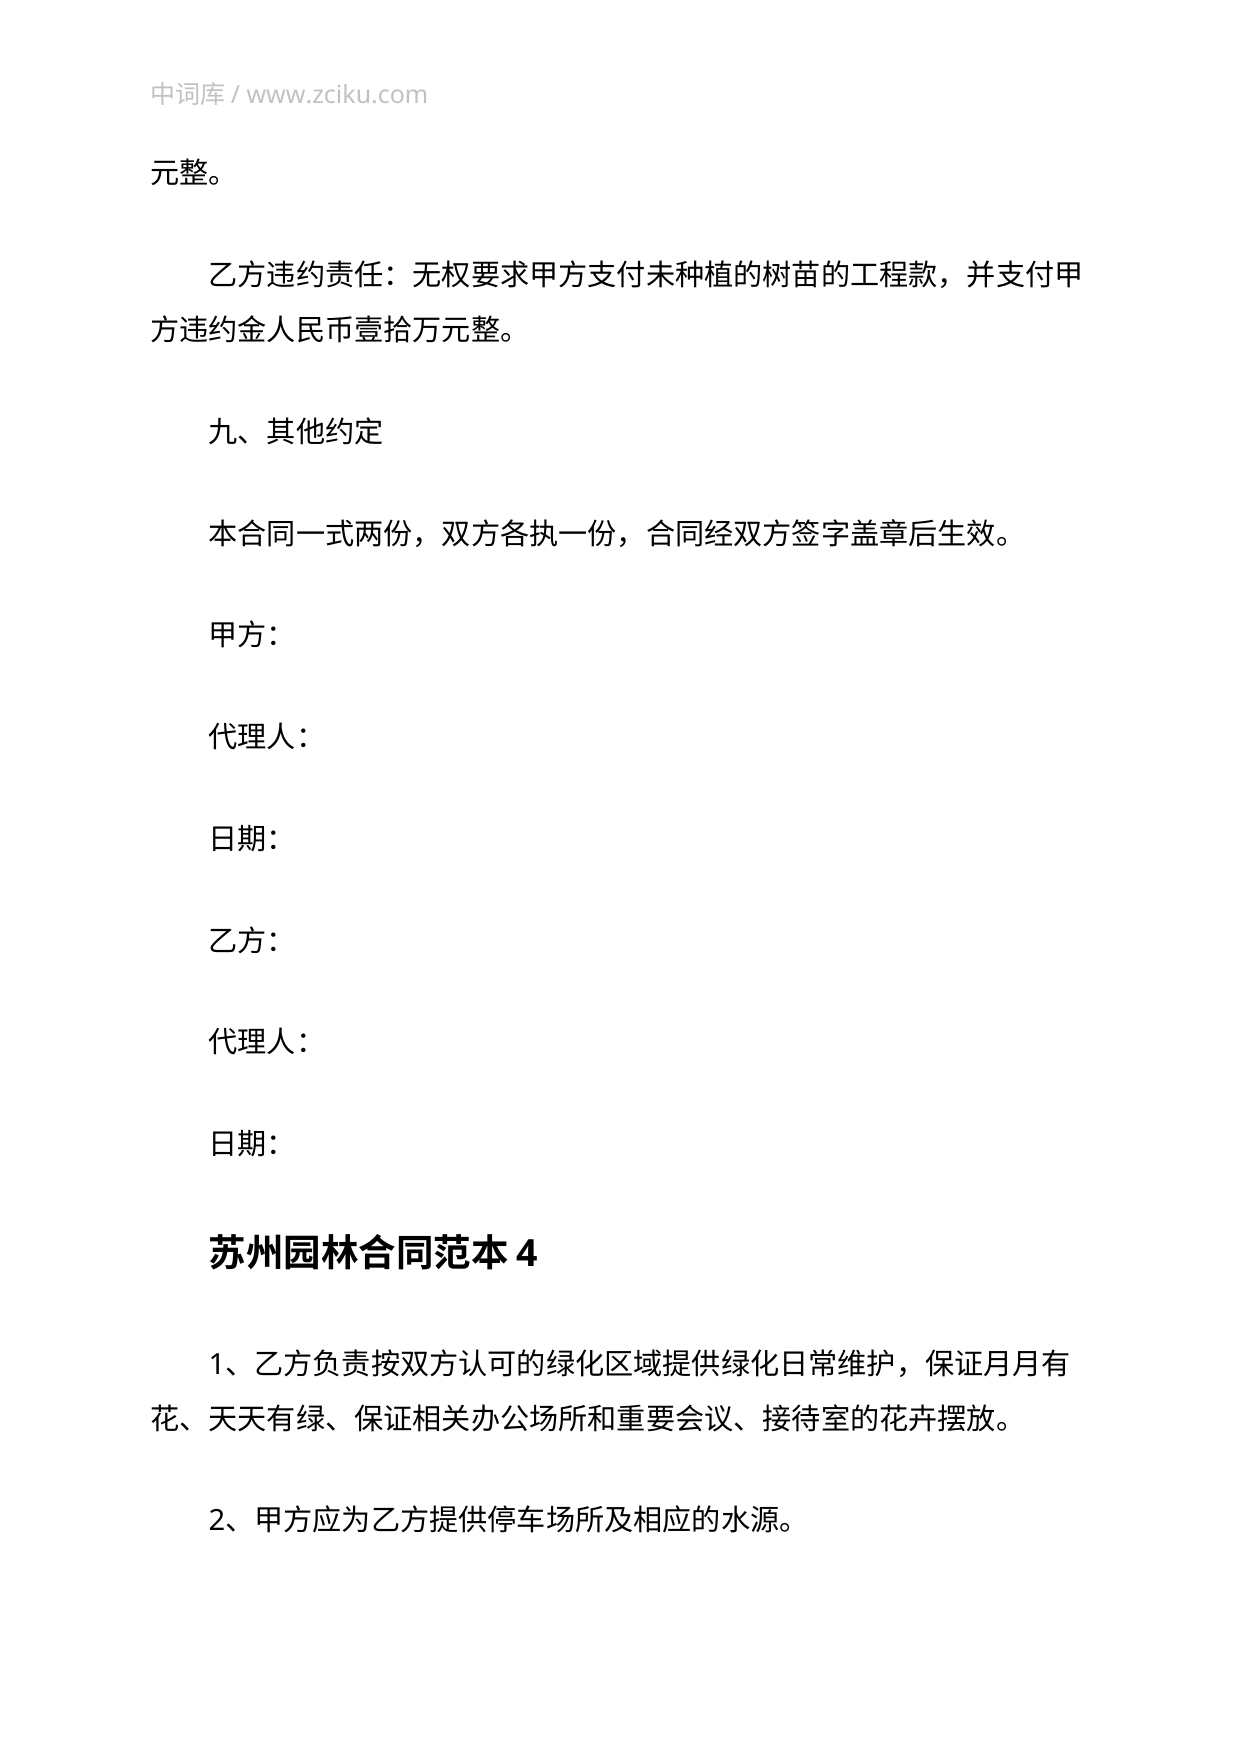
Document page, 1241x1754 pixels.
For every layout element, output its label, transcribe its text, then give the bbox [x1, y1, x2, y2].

text 2、甲方应为乙方提供停车场所及相应的水源。 [150, 1497, 1090, 1539]
text 日期： [150, 1121, 1090, 1163]
text 本合同一式两份，双方各执一份，合同经双方签字盖章后生效。 [150, 510, 1090, 552]
text 甲方： [150, 612, 1090, 654]
text 九、其他约定 [150, 408, 1090, 451]
text 乙方： [150, 917, 1090, 959]
text 1、乙方负责按双方认可的绿化区域提供绿化日常维护，保证月月有花、天天有绿、保证相关办公场所和重要会议、接待室的花卉摆放。 [150, 1340, 1090, 1437]
text 乙方违约责任：无权要求甲方支付未种植的树苗的工程款，并支付甲方违约金人民币壹拾万元整。 [150, 252, 1090, 349]
text 代理人： [150, 714, 1090, 756]
text 代理人： [150, 1019, 1090, 1061]
text 苏州园林合同范本4 [150, 1223, 1090, 1277]
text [150, 150, 1090, 192]
text 日期： [150, 816, 1090, 858]
